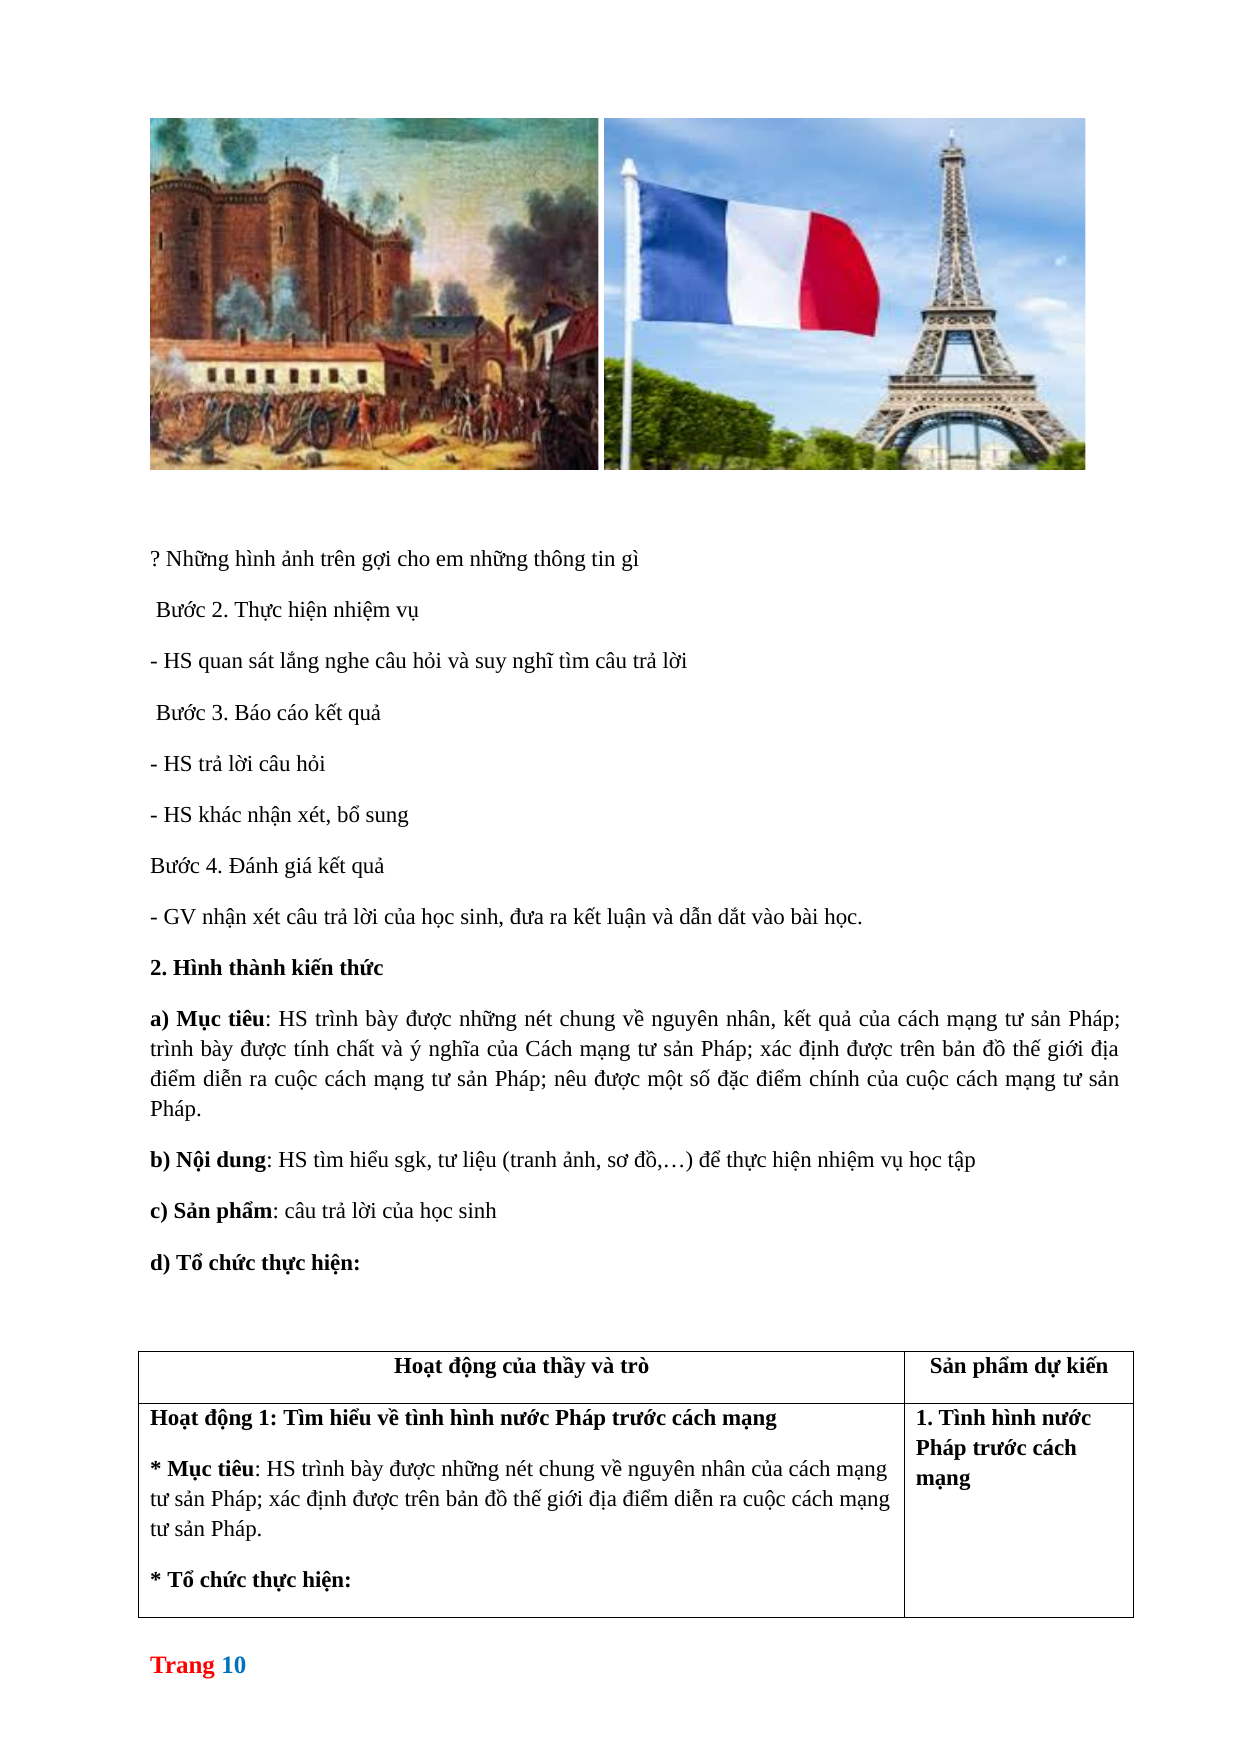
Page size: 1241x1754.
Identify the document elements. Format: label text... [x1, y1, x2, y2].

table_header Sản phẩm dự kiến [905, 1352, 1133, 1403]
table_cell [905, 1404, 1133, 1617]
text - HS trả lời câu hỏi [150, 749, 1122, 776]
picture [604, 118, 1086, 470]
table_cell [139, 1404, 904, 1617]
text - HS quan sát lắng nghe câu hỏi và suy nghĩ tìm câu trả lời [150, 647, 1122, 674]
text c) Sản phẩm: câu trả lời của học sinh [150, 1197, 1122, 1224]
text Bước 3. Báo cáo kết quả [150, 698, 1122, 725]
text Bước 2. Thực hiện nhiệm vụ [150, 596, 1122, 623]
picture [150, 118, 599, 470]
text 2. Hình thành kiến thức [150, 954, 1122, 980]
text b) Nội dung: HS tìm hiểu sgk, tư liệu (tranh ảnh, sơ đồ,…) để thực hiện nhiệm vụ học tập [150, 1146, 1122, 1173]
table_header Hoạt động của thầy và trò [139, 1352, 904, 1403]
text - HS khác nhận xét, bổ sung [150, 801, 1122, 827]
text a) Mục tiêu: HS trình bày được những nét chung về nguyên nhân, kết quả của cách mạng tư sản Pháp; trình bày được tính chất và ý nghĩa của Cách mạng tư sản Pháp; xác định được trên bản đồ thế giới địa điểm diễn ra cuộc cách mạng tư sản Pháp; nêu được một số đặc điểm chính của cuộc cách mạng tư sản Pháp. [150, 1005, 1122, 1122]
text d) Tổ chức thực hiện: [150, 1248, 1122, 1275]
text - GV nhận xét câu trả lời của học sinh, đưa ra kết luận và dẫn dắt vào bài học. [150, 903, 1122, 929]
text Bước 4. Đánh giá kết quả [150, 852, 1122, 878]
text ? Những hình ảnh trên gợi cho em những thông tin gì [150, 545, 1122, 572]
